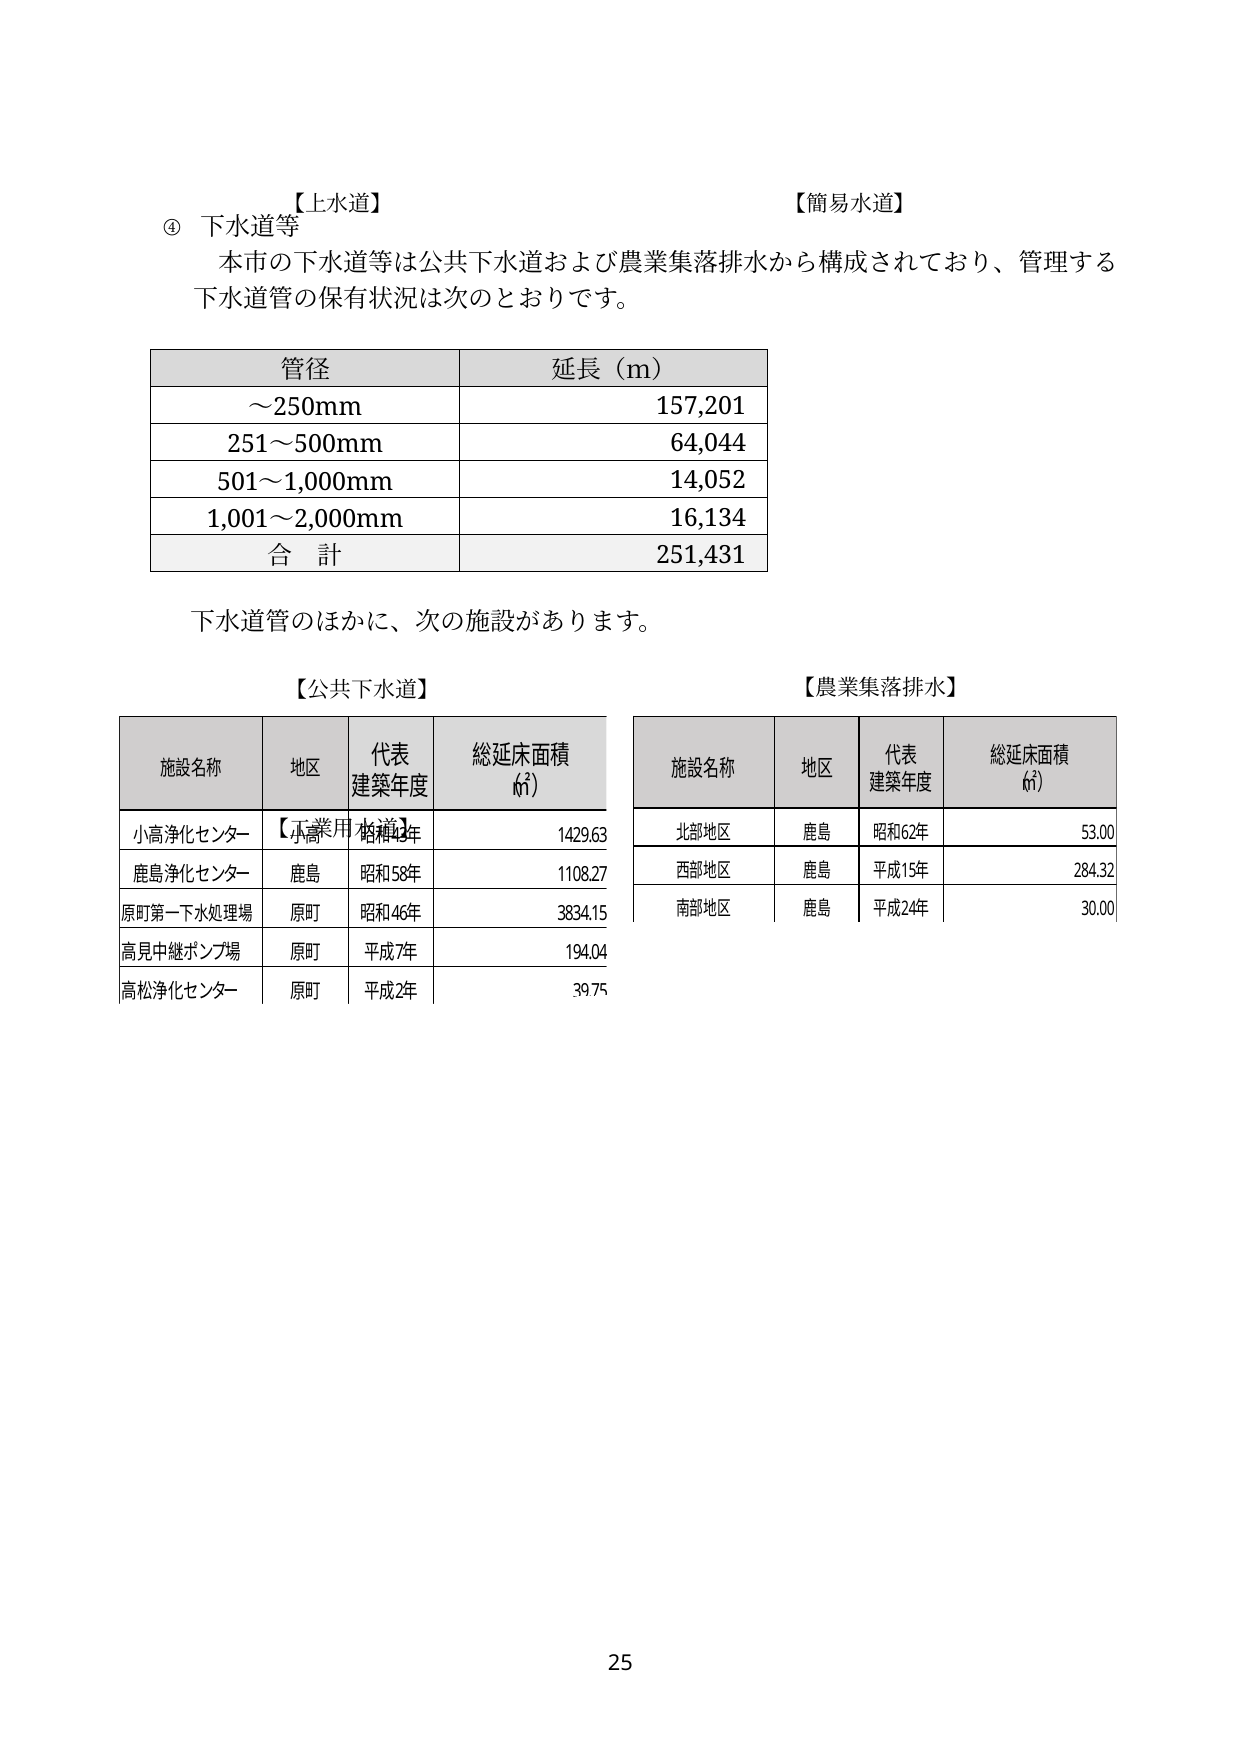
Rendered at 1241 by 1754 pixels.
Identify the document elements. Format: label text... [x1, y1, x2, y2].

table_cell 251,431 [460, 535, 767, 571]
text 下水道管のほかに、次の施設があります。 [140, 602, 1122, 638]
text 本市の下水道等は公共下水道および農業集落排水から構成されており、管理する下水道管の保有状況は次のとおりです。 [118, 243, 1122, 315]
table_cell ～250mm [151, 387, 459, 423]
table_cell 合 計 [151, 535, 459, 571]
table_cell 501～1,000mm [151, 461, 459, 497]
table_cell 64,044 [460, 424, 767, 460]
list 下水道等 [162, 207, 1122, 243]
table_header 延長（ｍ） [460, 350, 767, 386]
table_cell 157,201 [460, 387, 767, 423]
table_cell 1,001～2,000mm [151, 498, 459, 534]
table_cell 251～500mm [151, 424, 459, 460]
table_cell 14,052 [460, 461, 767, 497]
table_header 管径 [151, 350, 459, 386]
table_cell 16,134 [460, 498, 767, 534]
